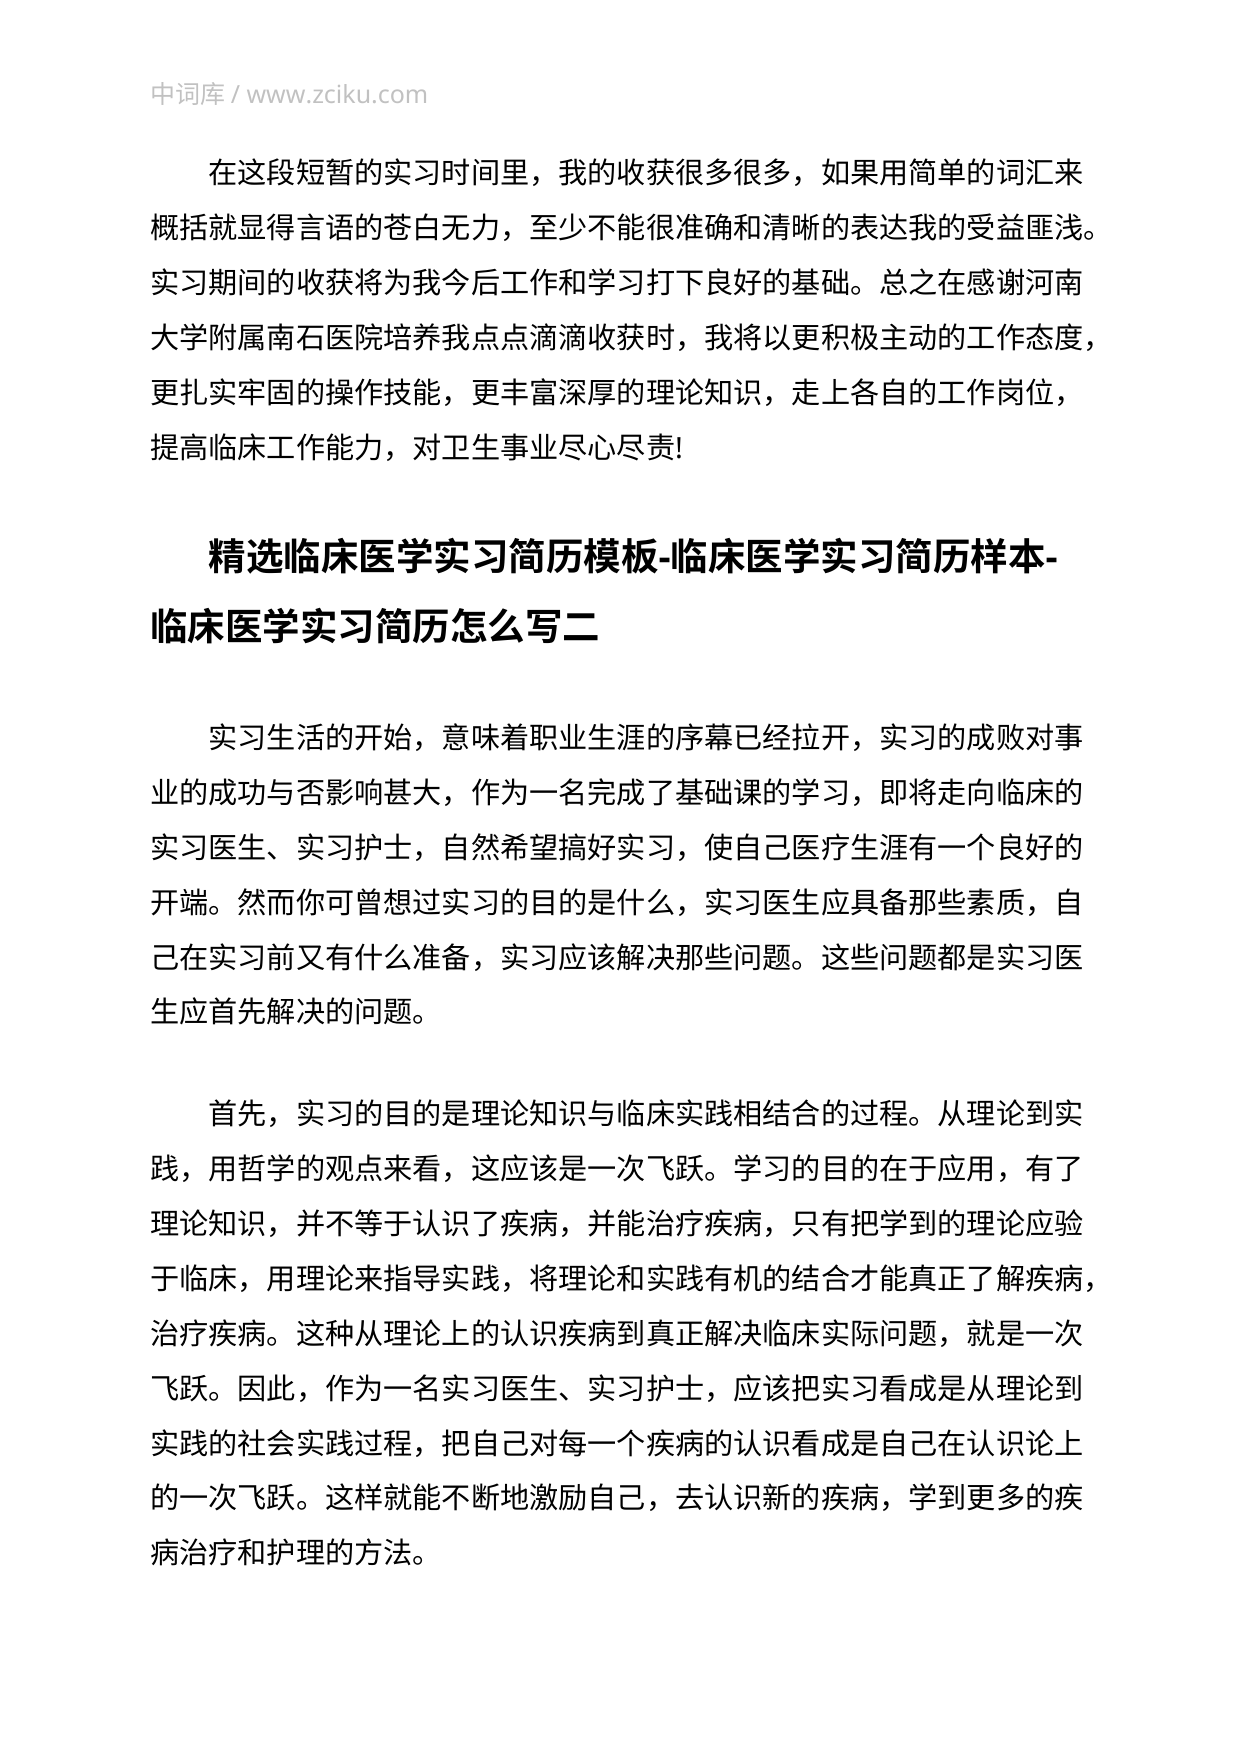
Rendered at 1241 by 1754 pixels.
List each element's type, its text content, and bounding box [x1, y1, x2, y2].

text 精选临床医学实习简历模板-临床医学实习简历样本-临床医学实习简历怎么写二 [150, 526, 1090, 651]
text 实习生活的开始，意味着职业生涯的序幕已经拉开，实习的成败对事业的成功与否影响甚大，作为一名完成了基础课的学习，即将走向临床的实习医生、实习护士，自然希望搞好实习，使自己医疗生涯有一个良好的开端。然而你可曾想过实习的目的是什么，实习医生应具备那些素质，自己在实习前又有什么准备，实习应该解决那些问题。这些问题都是实习医生应首先解决的问题。 [150, 714, 1090, 1031]
text 在这段短暂的实习时间里，我的收获很多很多，如果用简单的词汇来概括就显得言语的苍白无力，至少不能很准确和清晰的表达我的受益匪浅。实习期间的收获将为我今后工作和学习打下良好的基础。总之在感谢河南大学附属南石医院培养我点点滴滴收获时，我将以更积极主动的工作态度，更扎实牢固的操作技能，更丰富深厚的理论知识，走上各自的工作岗位，提高临床工作能力，对卫生事业尽心尽责! [150, 150, 1090, 467]
text 首先，实习的目的是理论知识与临床实践相结合的过程。从理论到实践，用哲学的观点来看，这应该是一次飞跃。学习的目的在于应用，有了理论知识，并不等于认识了疾病，并能治疗疾病，只有把学到的理论应验于临床，用理论来指导实践，将理论和实践有机的结合才能真正了解疾病，治疗疾病。这种从理论上的认识疾病到真正解决临床实际问题，就是一次飞跃。因此，作为一名实习医生、实习护士，应该把实习看成是从理论到实践的社会实践过程，把自己对每一个疾病的认识看成是自己在认识论上的一次飞跃。这样就能不断地激励自己，去认识新的疾病，学到更多的疾病治疗和护理的方法。 [150, 1091, 1090, 1572]
